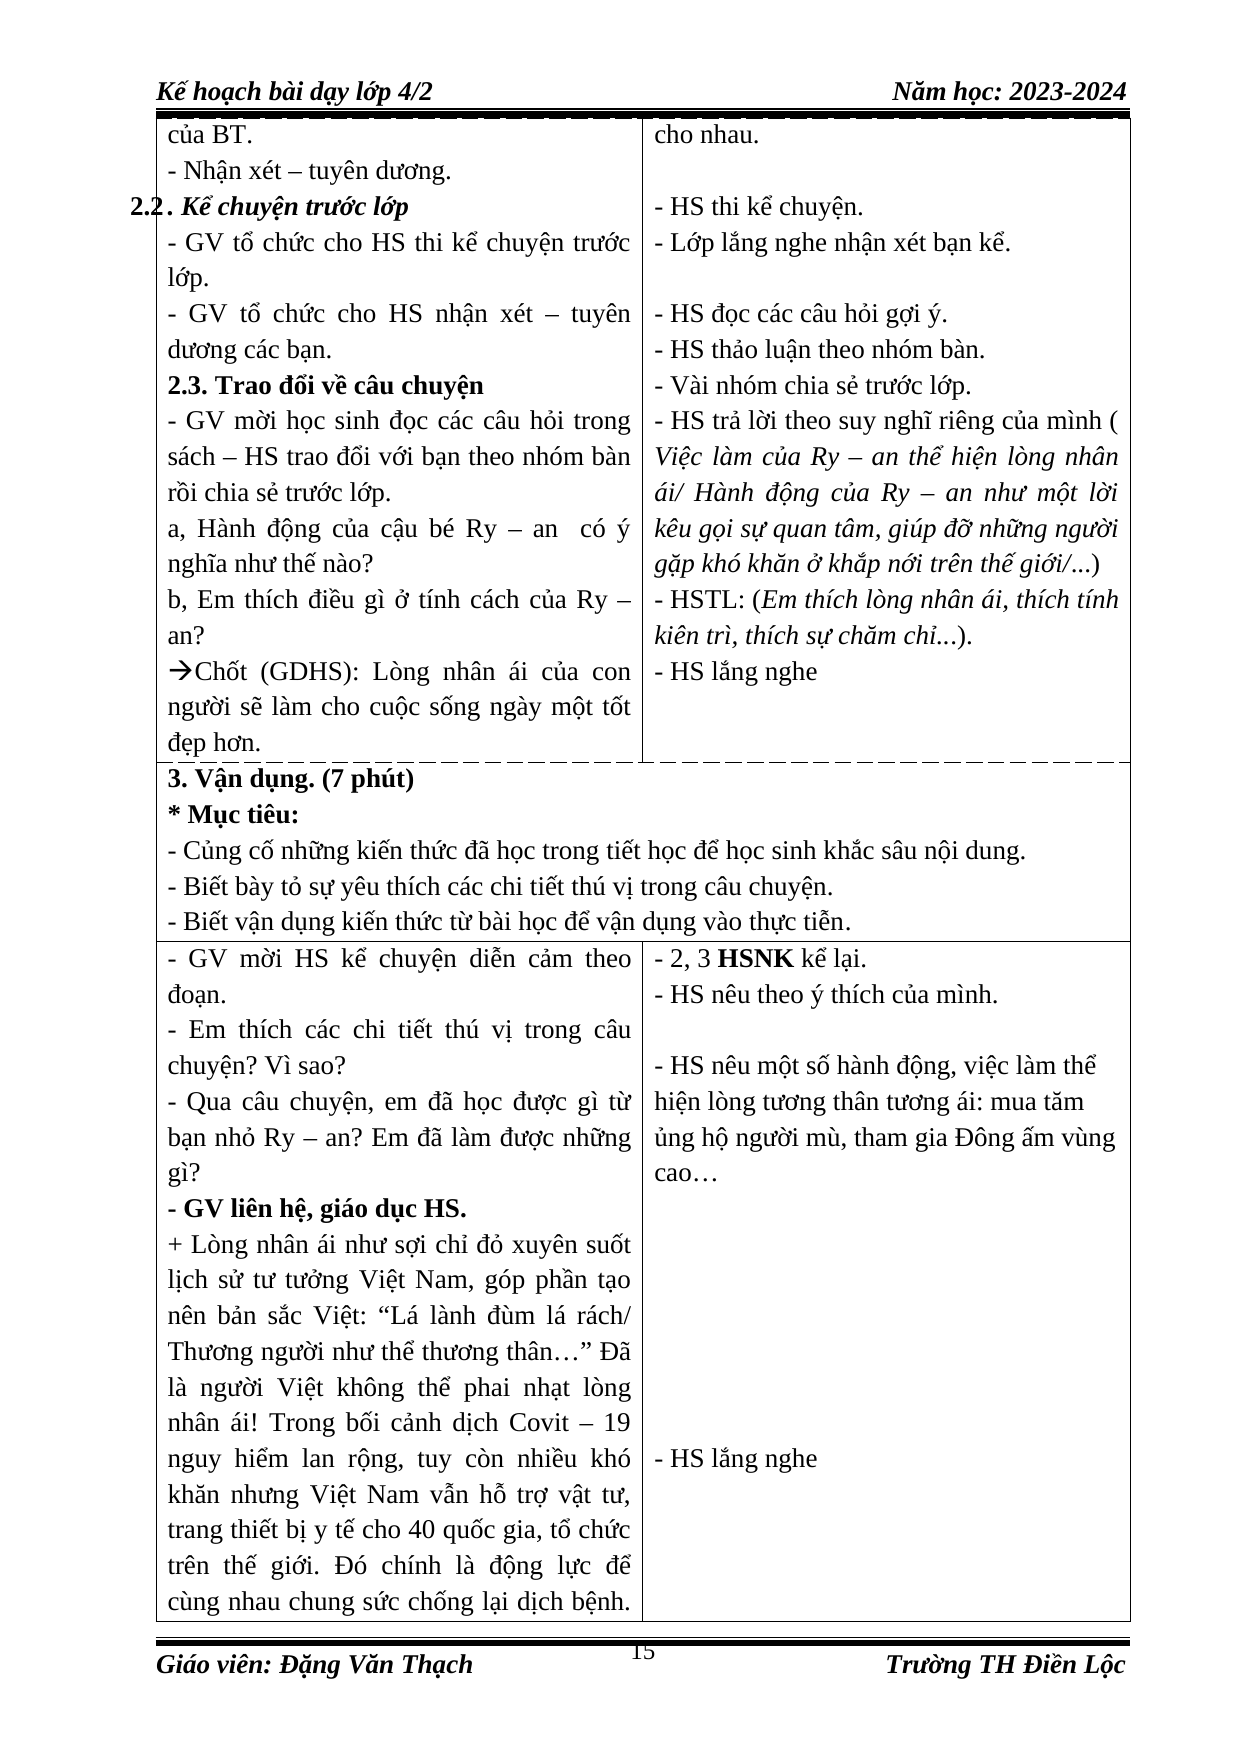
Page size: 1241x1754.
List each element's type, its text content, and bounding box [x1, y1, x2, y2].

table_cell 3. Vận dụng. (7 phút) * Mục tiêu: - Củng cố những kiến thức đã học trong tiết học để học sinh khắc sâu nội dung. - Biết bày tỏ sự yêu thích các chi tiết thú vị trong câu chuyện. - Biết vận dụng kiến thức từ bài học để vận dụng vào thực tiễn. [157, 762, 1130, 941]
